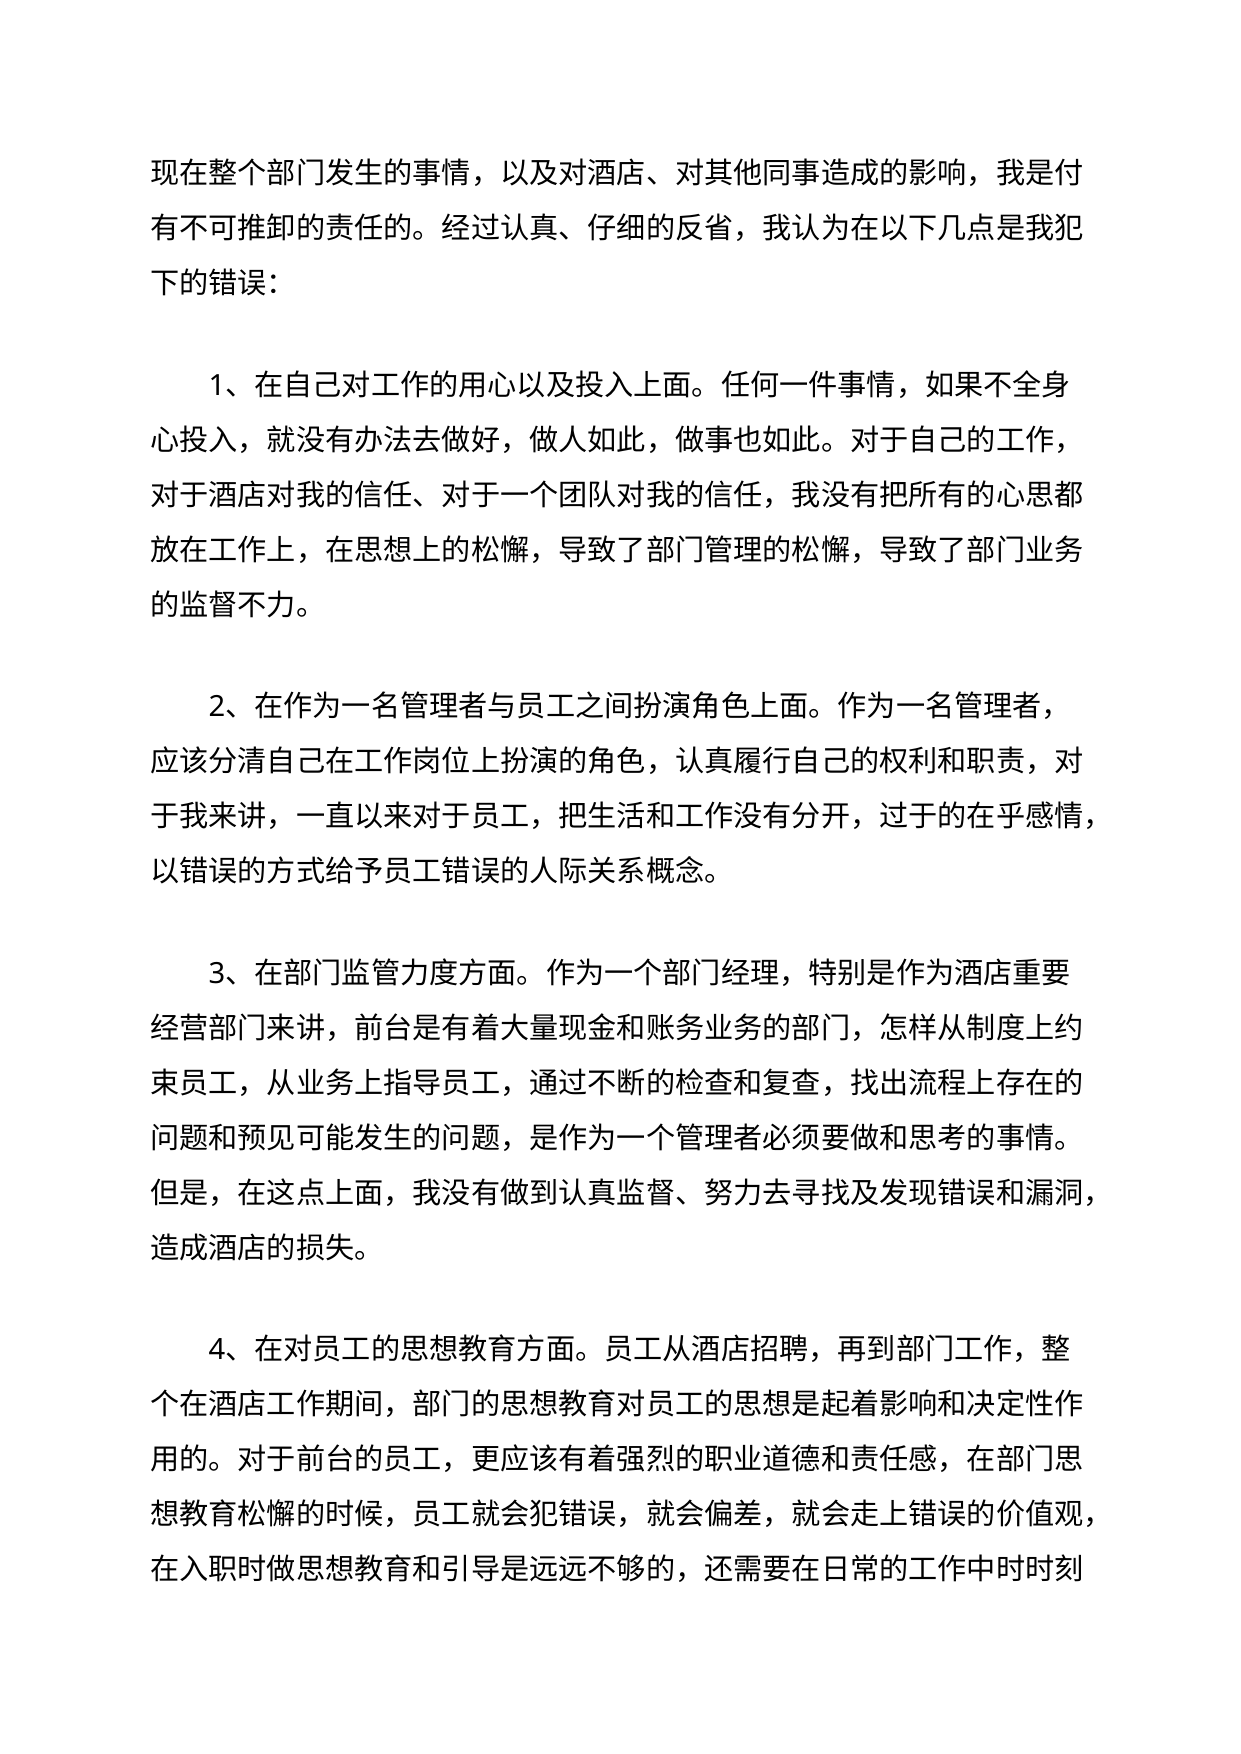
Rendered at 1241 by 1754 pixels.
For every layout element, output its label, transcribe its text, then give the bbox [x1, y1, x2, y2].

text 1、在自己对工作的用心以及投入上面。任何一件事情，如果不全身心投入，就没有办法去做好，做人如此，做事也如此。对于自己的工作，对于酒店对我的信任、对于一个团队对我的信任，我没有把所有的心思都放在工作上，在思想上的松懈，导致了部门管理的松懈，导致了部门业务的监督不力。 [150, 362, 1090, 623]
text 3、在部门监管力度方面。作为一个部门经理，特别是作为酒店重要经营部门来讲，前台是有着大量现金和账务业务的部门，怎样从制度上约束员工，从业务上指导员工，通过不断的检查和复查，找出流程上存在的问题和预见可能发生的问题，是作为一个管理者必须要做和思考的事情。但是，在这点上面，我没有做到认真监督、努力去寻找及发现错误和漏洞，造成酒店的损失。 [150, 949, 1090, 1266]
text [150, 150, 1090, 302]
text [150, 1326, 1090, 1588]
text 2、在作为一名管理者与员工之间扮演角色上面。作为一名管理者，应该分清自己在工作岗位上扮演的角色，认真履行自己的权利和职责，对于我来讲，一直以来对于员工，把生活和工作没有分开，过于的在乎感情，以错误的方式给予员工错误的人际关系概念。 [150, 683, 1090, 890]
